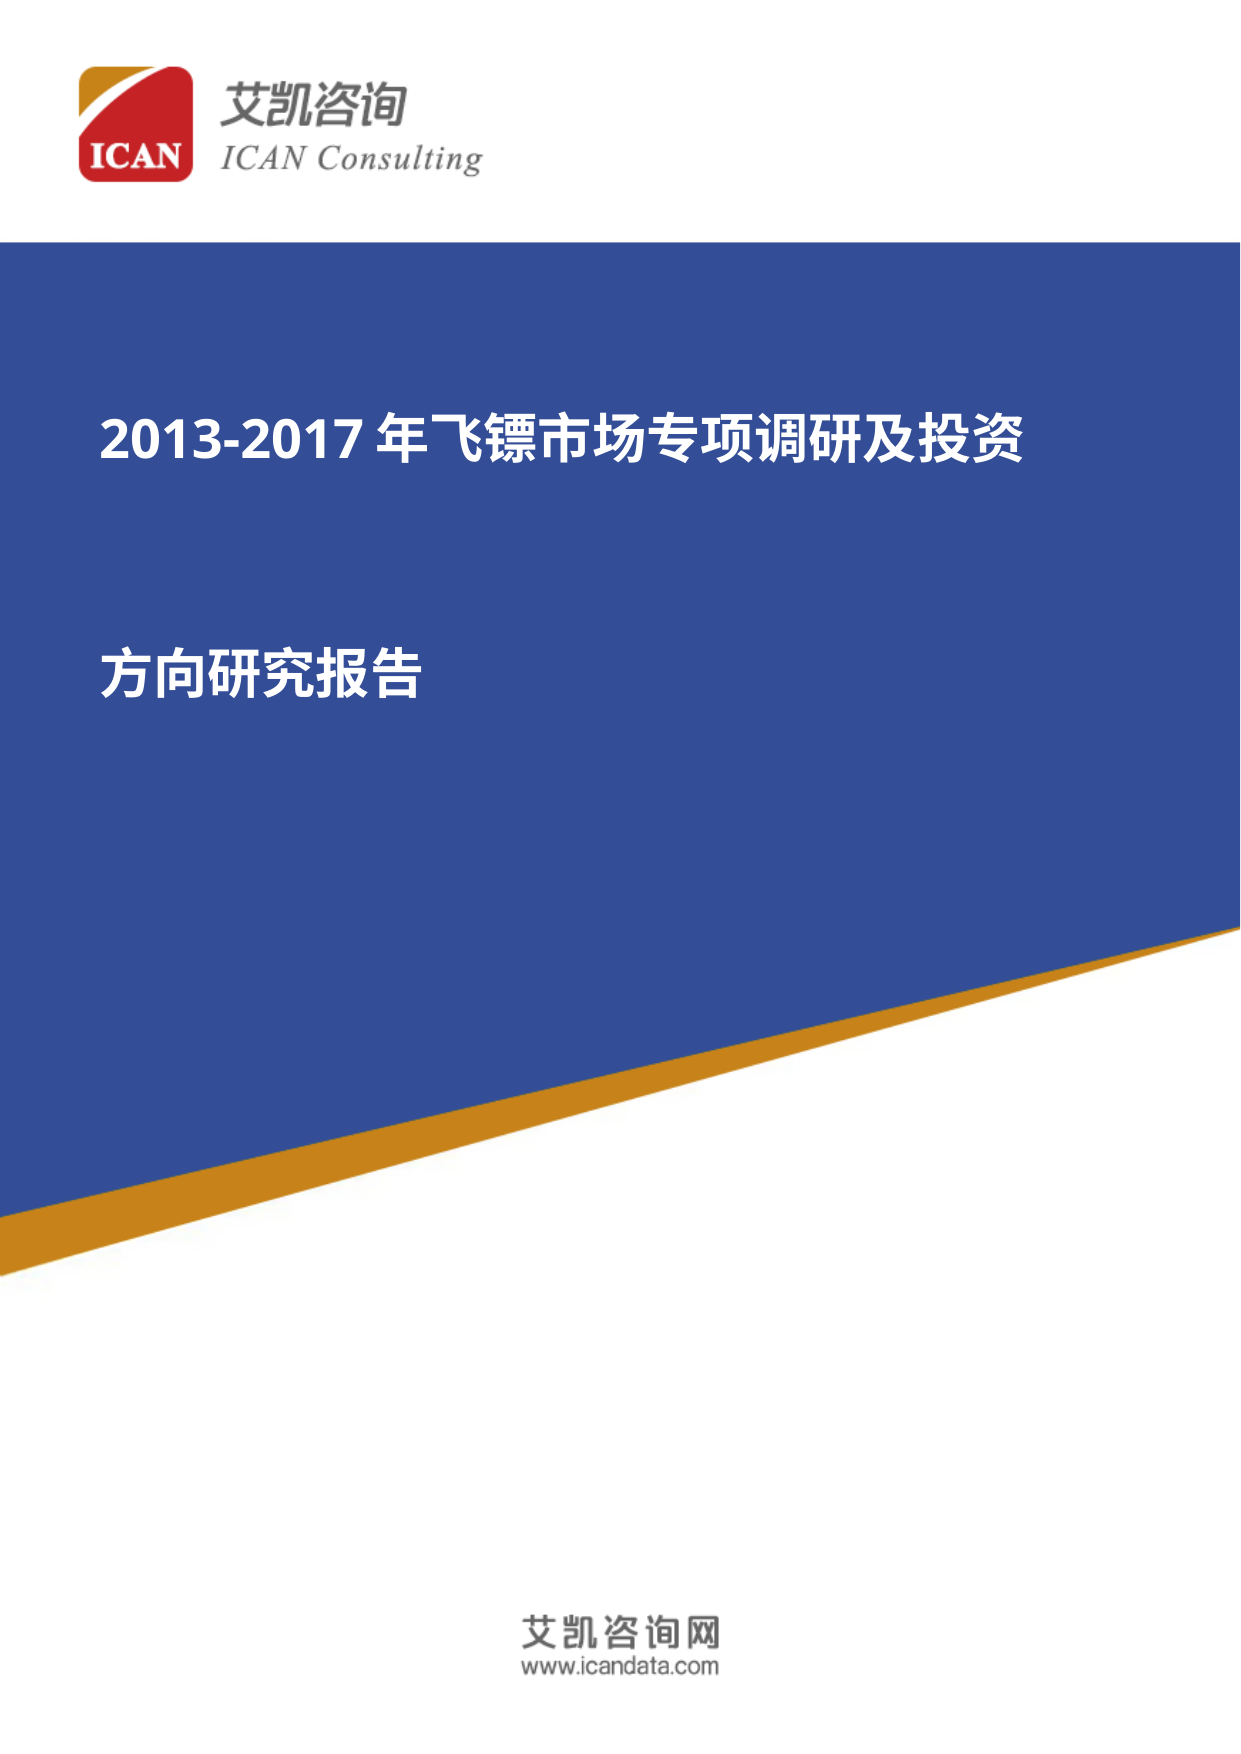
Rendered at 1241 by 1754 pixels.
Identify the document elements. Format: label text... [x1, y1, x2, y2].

subtitle 2013-2017年飞镖市场专项调研及投资方向研究报告 [99, 386, 1053, 718]
picture [0, 5, 1241, 1754]
